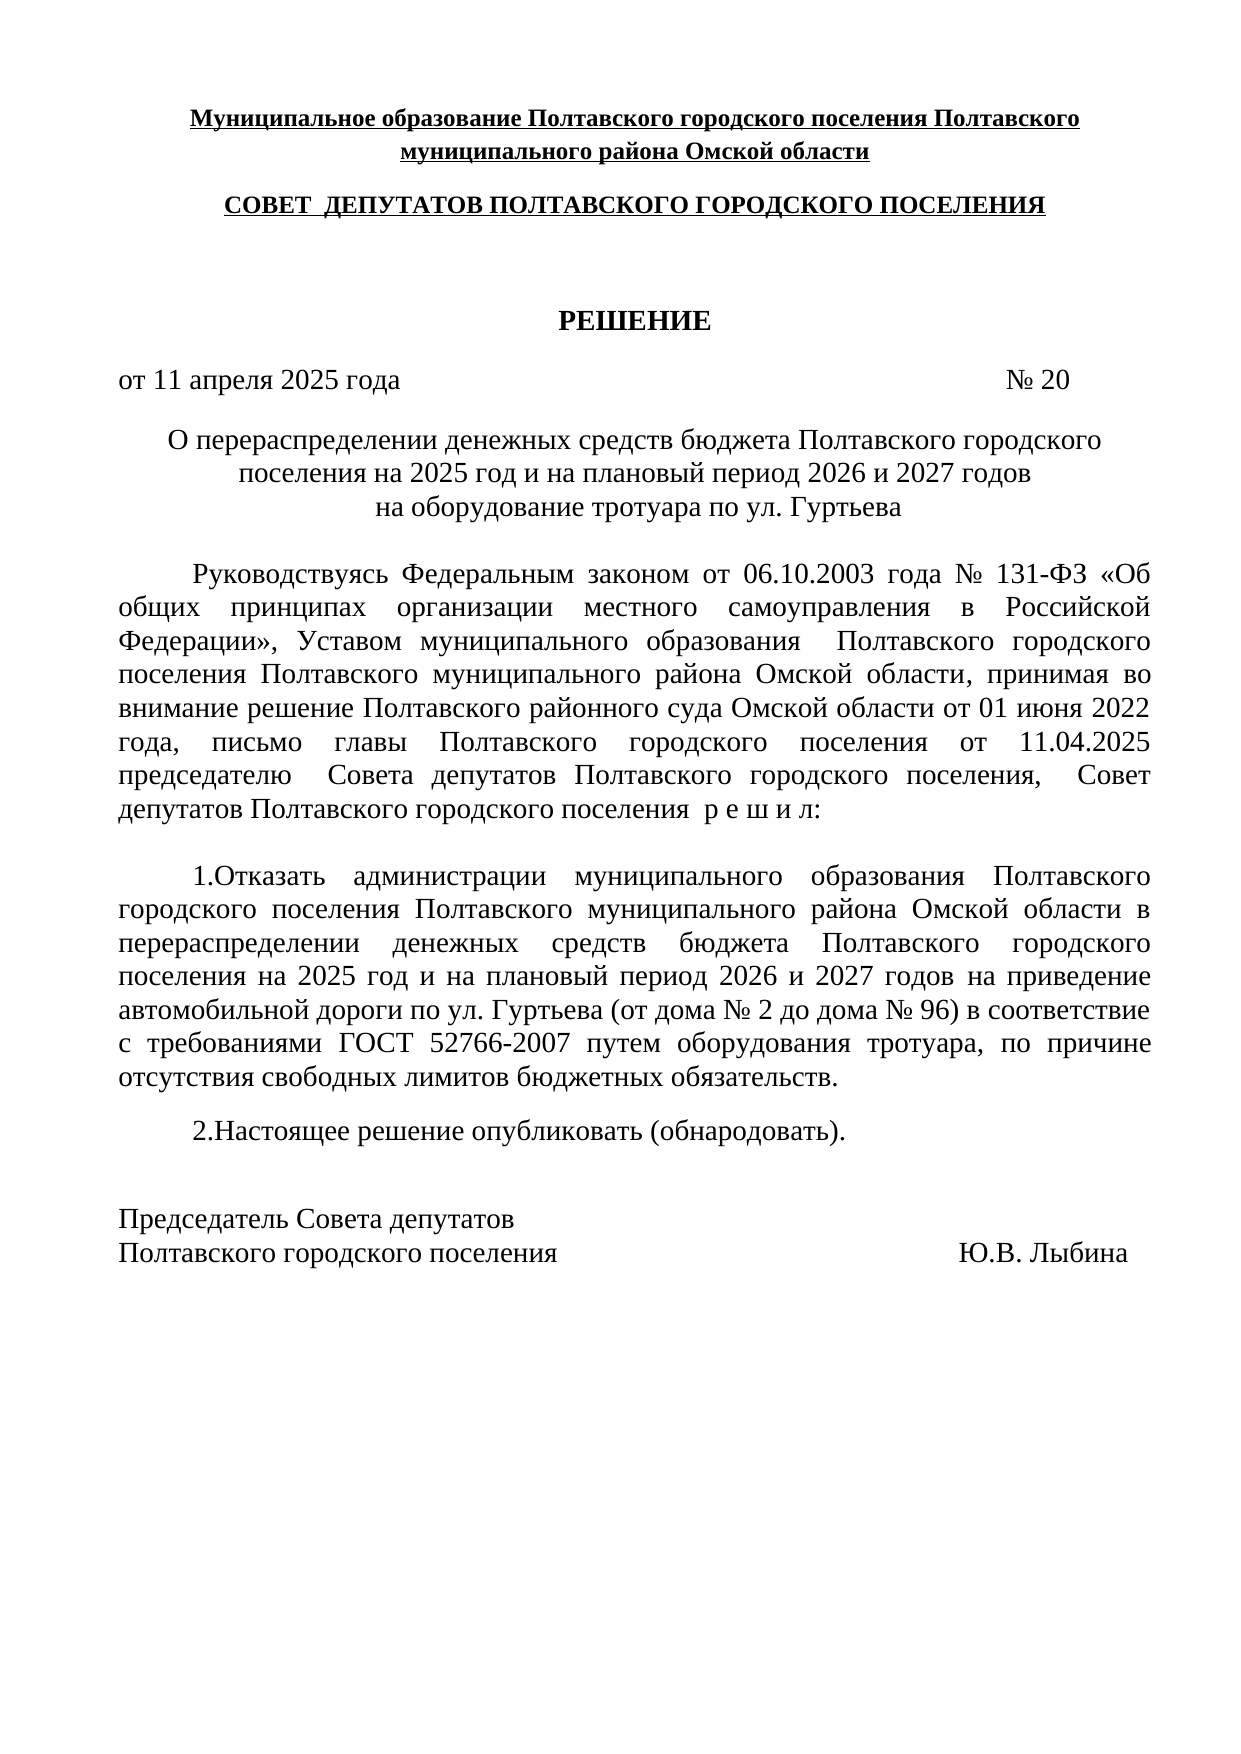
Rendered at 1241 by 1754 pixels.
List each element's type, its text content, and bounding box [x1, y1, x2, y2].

text 2.Настоящее решение опубликовать (обнародовать). [118, 1113, 1152, 1147]
text 1.Отказать администрации муниципального образования Полтавского городского поселения Полтавского муниципального района Омской области в перераспределении денежных средств бюджета Полтавского городского поселения на 2025 год и на плановый период 2026 и 2027 годов на приведение автомобильной дороги по ул. Гуртьева (от дома № 2 до дома № 96) в соответствие с требованиями ГОСТ 52766-2007 путем оборудования тротуара, по причине отсутствия свободных лимитов бюджетных обязательств. [118, 858, 1152, 1093]
text Председатель Совета депутатов [118, 1201, 1152, 1235]
text Руководствуясь Федеральным законом от 06.10.2003 года № 131-ФЗ «Об общих принципах организации местного самоуправления в Российской Федерации», Уставом муниципального образования Полтавского городского поселения Полтавского муниципального района Омской области, принимая во внимание решение Полтавского районного суда Омской области от 01 июня 2022 года, письмо главы Полтавского городского поселения от 11.04.2025 председателю Совета депутатов Полтавского городского поселения, Совет депутатов Полтавского городского поселения р е ш и л: [118, 556, 1152, 824]
text на оборудование тротуара по ул. Гуртьева [118, 489, 1152, 522]
text РЕШЕНИЕ [118, 303, 1152, 337]
text Полтавского городского поселения Ю.В. Лыбина [118, 1235, 1152, 1268]
text Муниципальное образование Полтавского городского поселения Полтавского муниципального района Омской области [118, 103, 1152, 165]
text О перераспределении денежных средств бюджета Полтавского городского поселения на 2025 год и на плановый период 2026 и 2027 годов [118, 422, 1152, 489]
text СОВЕТ ДЕПУТАТОВ ПОЛТАВСКОГО ГОРОДСКОГО ПОСЕЛЕНИЯ [118, 190, 1152, 219]
text от 11 апреля 2025 года № 20 [118, 362, 1152, 396]
